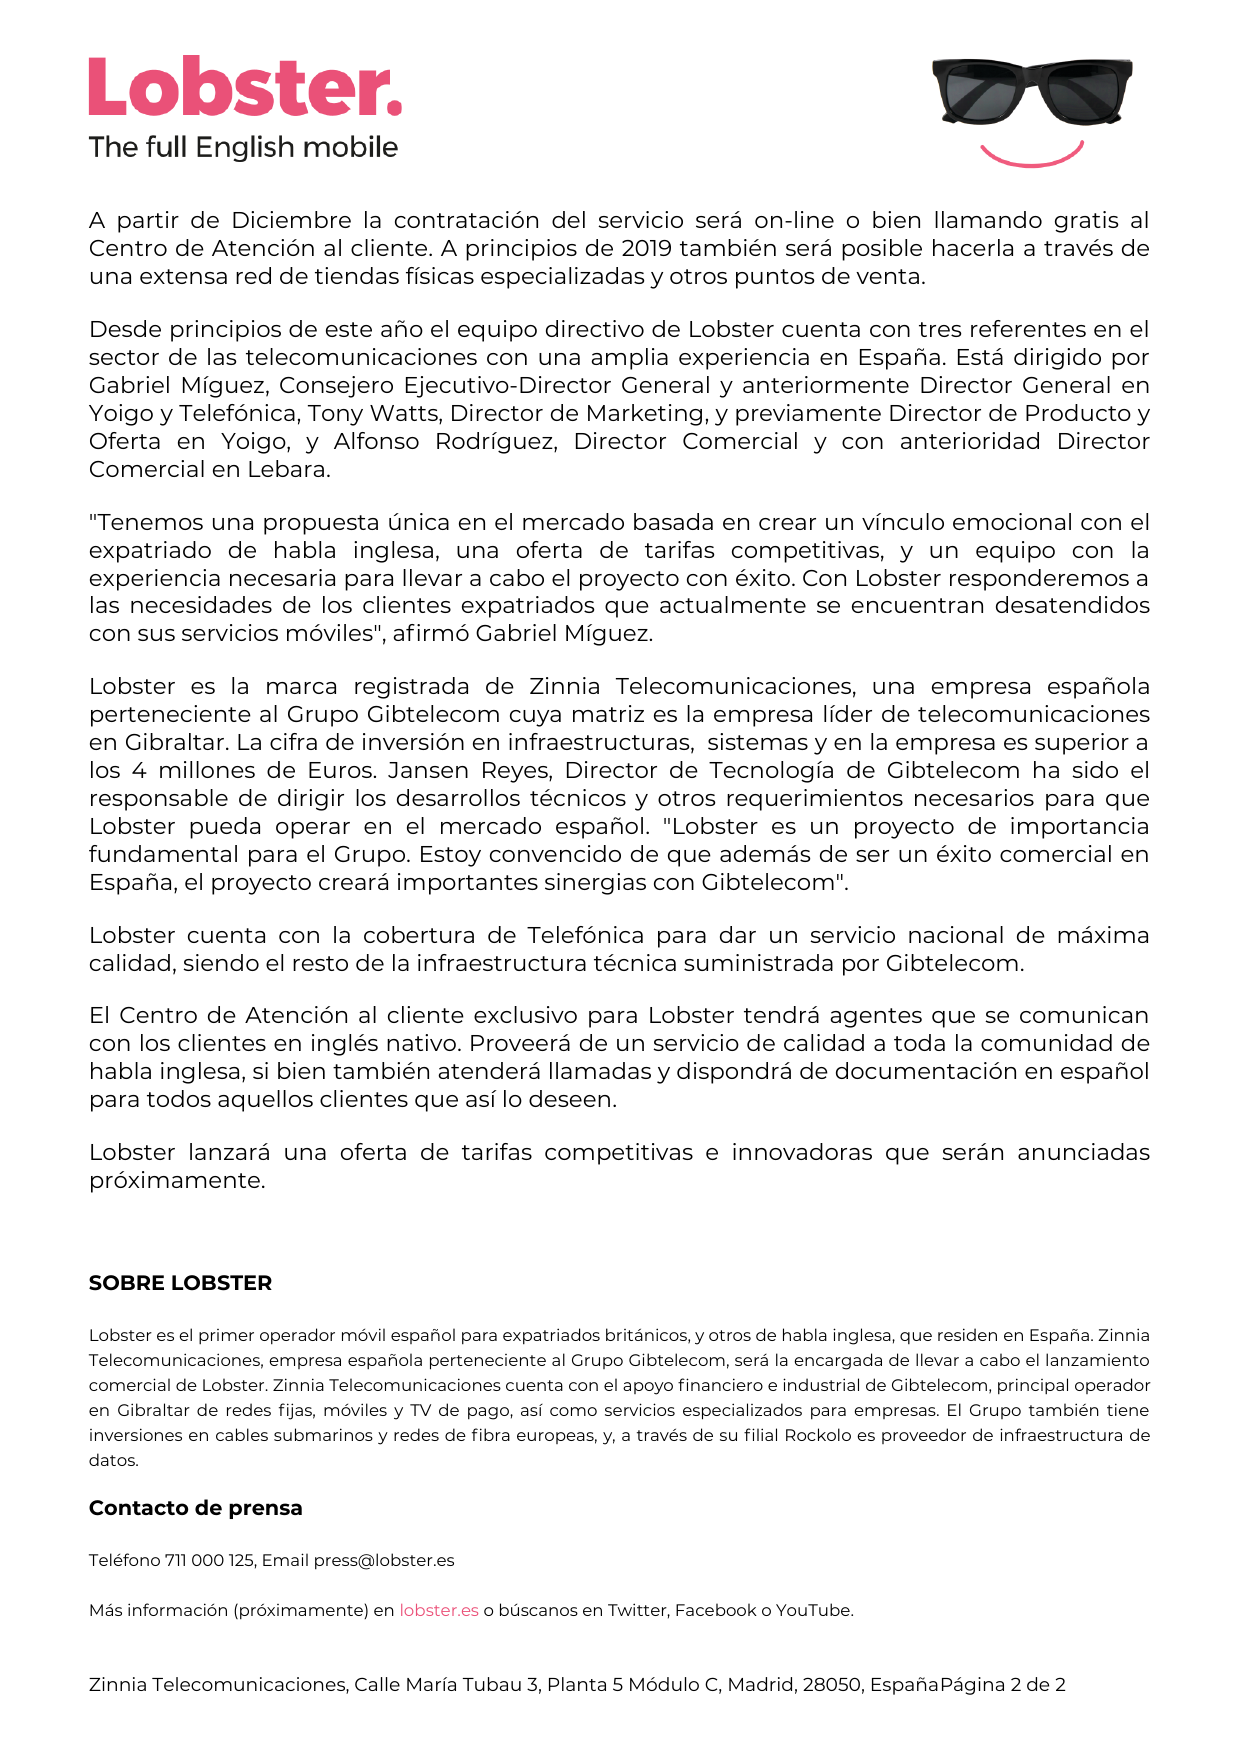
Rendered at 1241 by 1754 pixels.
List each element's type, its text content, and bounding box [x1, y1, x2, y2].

text Más información (próximamente) en lobster.es o búscanos en Twitter, Facebook o YouTube. [89, 1596, 1152, 1621]
text Lobster lanzará una oferta de tarifas competitivas e innovadoras que serán anunciadas próximamente. [89, 1138, 1152, 1194]
picture [88, 55, 402, 162]
text Lobster cuenta con la cobertura de Telefónica para dar un servicio nacional de máxima calidad, siendo el resto de la infraestructura técnica suministrada por Gibtelecom. [89, 921, 1152, 977]
text El Centro de Atención al cliente exclusivo para Lobster tendrá agentes que se comunican con los clientes en inglés nativo. Proveerá de un servicio de calidad a toda la comunidad de habla inglesa, si bien también atenderá llamadas y dispondrá de documentación en español para todos aquellos clientes que así lo deseen. [89, 1002, 1152, 1113]
text Contacto de prensa [89, 1495, 1152, 1521]
text Lobster es el primer operador móvil español para expatriados británicos, y otros de habla inglesa, que residen en España. Zinnia Telecomunicaciones, empresa española perteneciente al Grupo Gibtelecom, será la encargada de llevar a cabo el lanzamiento comercial de Lobster. Zinnia Telecomunicaciones cuenta con el apoyo financiero e industrial de Gibtelecom, principal operador en Gibraltar de redes fijas, móviles y TV de pago, así como servicios especializados para empresas. El Grupo también tiene inversiones en cables submarinos y redes de fibra europeas, y, a través de su filial Rockolo es proveedor de infraestructura de datos. [89, 1320, 1152, 1470]
text "Tenemos una propuesta única en el mercado basada en crear un vínculo emocional con el expatriado de habla inglesa, una oferta de tarifas competitivas, y un equipo con la experiencia necesaria para llevar a cabo el proyecto con éxito. Con Lobster responderemos a las necesidades de los clientes expatriados que actualmente se encuentran desatendidos con sus servicios móviles", afirmó Gabriel Míguez. [89, 508, 1152, 648]
picture [914, 49, 1152, 176]
text Teléfono 711 000 125, Email press@lobster.es [89, 1546, 1152, 1571]
text Lobster es la marca registrada de Zinnia Telecomunicaciones, una empresa española perteneciente al Grupo Gibtelecom cuya matriz es la empresa líder de telecomunicaciones en Gibraltar. La cifra de inversión en infraestructuras, sistemas y en la empresa es superior a los 4 millones de Euros. Jansen Reyes, Director de Tecnología de Gibtelecom ha sido el responsable de dirigir los desarrollos técnicos y otros requerimientos necesarios para que Lobster pueda operar en el mercado español. "Lobster es un proyecto de importancia fundamental para el Grupo. Estoy convencido de que además de ser un éxito comercial en España, el proyecto creará importantes sinergias con Gibtelecom". [89, 673, 1152, 896]
text A partir de Diciembre la contratación del servicio será on-line o bien llamando gratis al Centro de Atención al cliente. A principios de 2019 también será posible hacerla a través de una extensa red de tiendas físicas especializadas y otros puntos de venta. [89, 207, 1152, 291]
text Desde principios de este año el equipo directivo de Lobster cuenta con tres referentes en el sector de las telecomunicaciones con una amplia experiencia en España. Está dirigido por Gabriel Míguez, Consejero Ejecutivo-Director General y anteriormente Director General en Yoigo y Telefónica, Tony Watts, Director de Marketing, y previamente Director de Producto y Oferta en Yoigo, y Alfonso Rodríguez, Director Comercial y con anterioridad Director Comercial en Lebara. [89, 316, 1152, 483]
text SOBRE LOBSTER [89, 1270, 1152, 1295]
